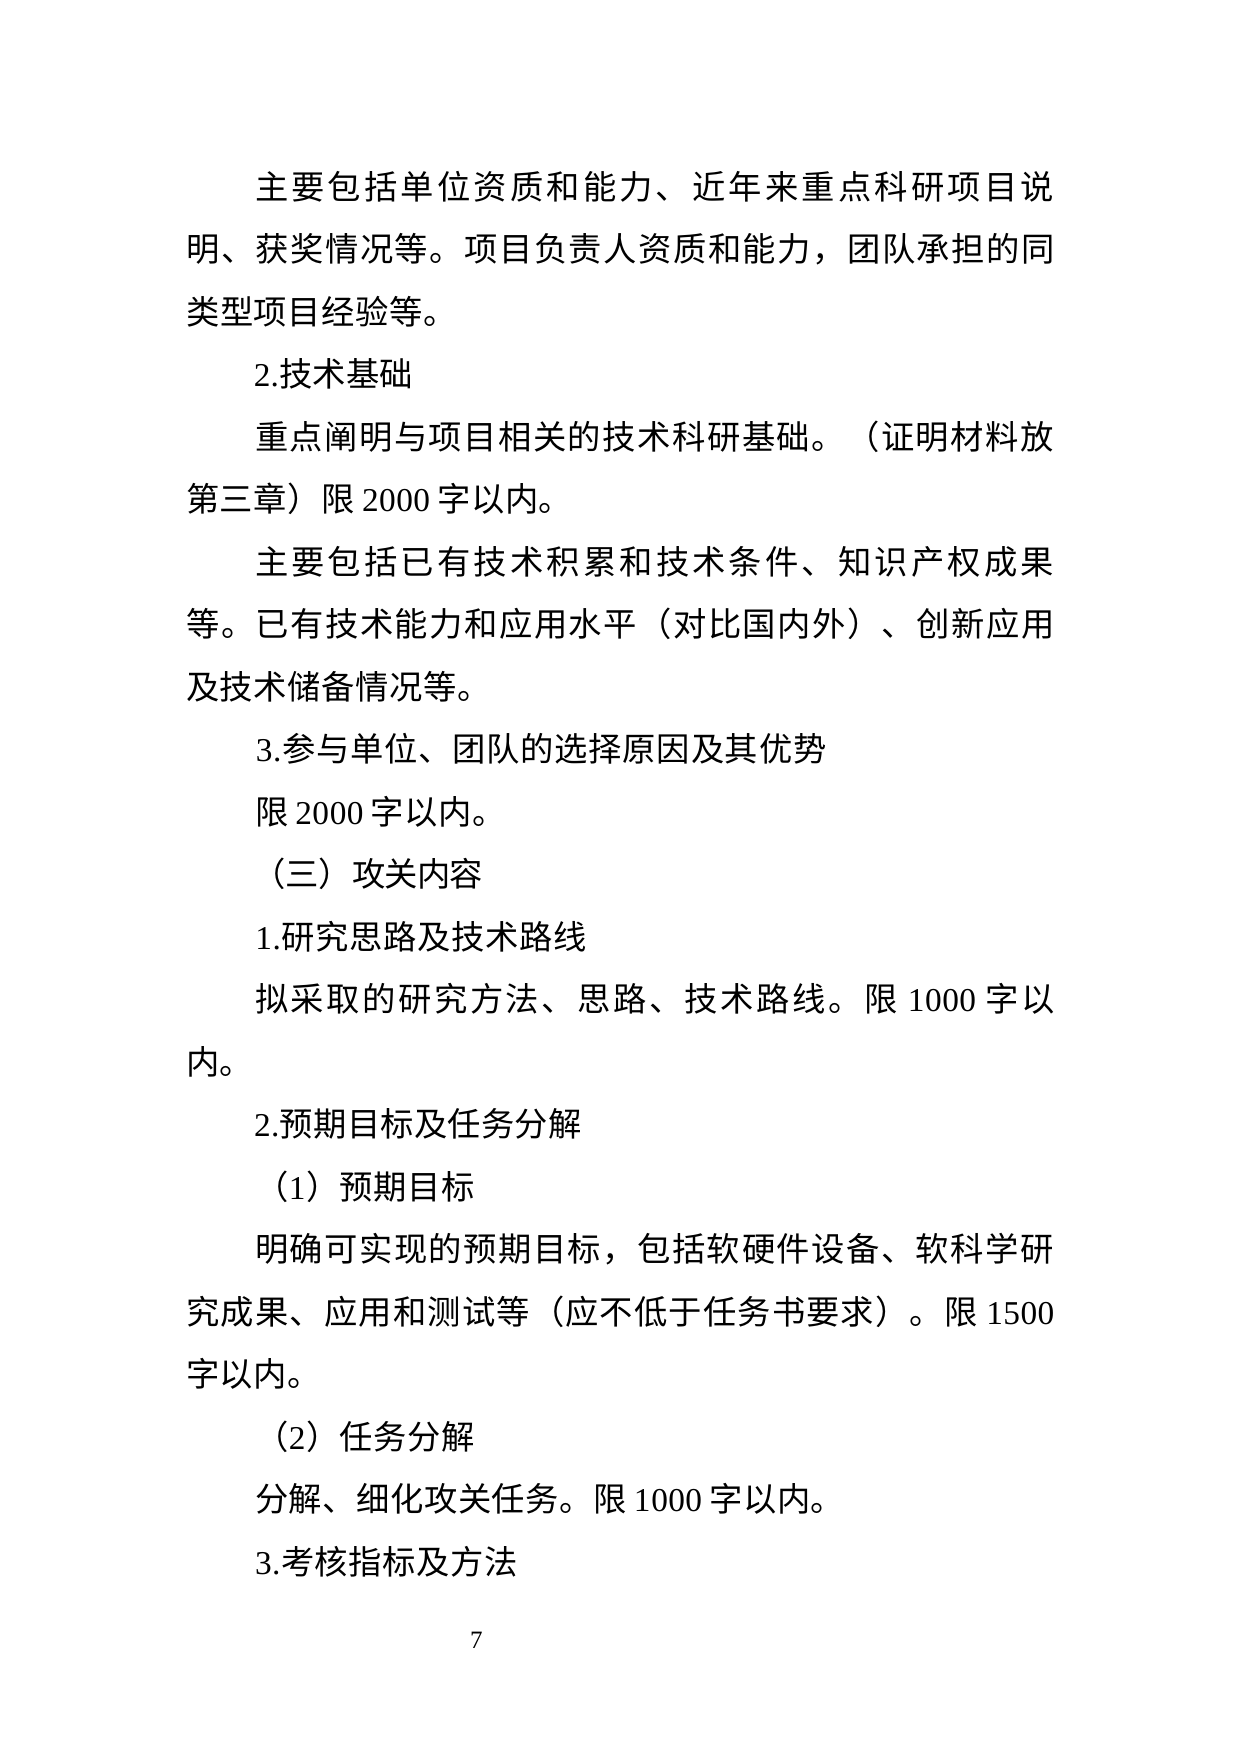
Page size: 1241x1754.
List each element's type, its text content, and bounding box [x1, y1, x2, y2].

text 限2000字以内。 [186, 774, 1054, 837]
text （2）任务分解 [186, 1399, 1054, 1462]
text 主要包括已有技术积累和技术条件、知识产权成果等。已有技术能力和应用水平（对比国内外）、创新应用及技术储备情况等。 [186, 524, 1054, 712]
text 3.参与单位、团队的选择原因及其优势 [186, 712, 1054, 774]
text 2.预期目标及任务分解 [186, 1087, 1054, 1149]
text 分解、细化攻关任务。限1000字以内。 [186, 1462, 1054, 1524]
text 1.研究思路及技术路线 [186, 899, 1054, 962]
text （三）攻关内容 [186, 837, 1054, 899]
text 主要包括单位资质和能力、近年来重点科研项目说明、获奖情况等。项目负责人资质和能力，团队承担的同类型项目经验等。 [186, 149, 1054, 337]
text 拟采取的研究方法、思路、技术路线。限1000字以内。 [186, 962, 1054, 1087]
text （1）预期目标 [186, 1149, 1054, 1212]
text 2.技术基础 [186, 337, 1054, 399]
text 3.考核指标及方法 [186, 1524, 1054, 1587]
text 明确可实现的预期目标，包括软硬件设备、软科学研究成果、应用和测试等（应不低于任务书要求）。限1500字以内。 [186, 1212, 1054, 1399]
text 重点阐明与项目相关的技术科研基础。（证明材料放第三章）限2000字以内。 [186, 399, 1054, 524]
